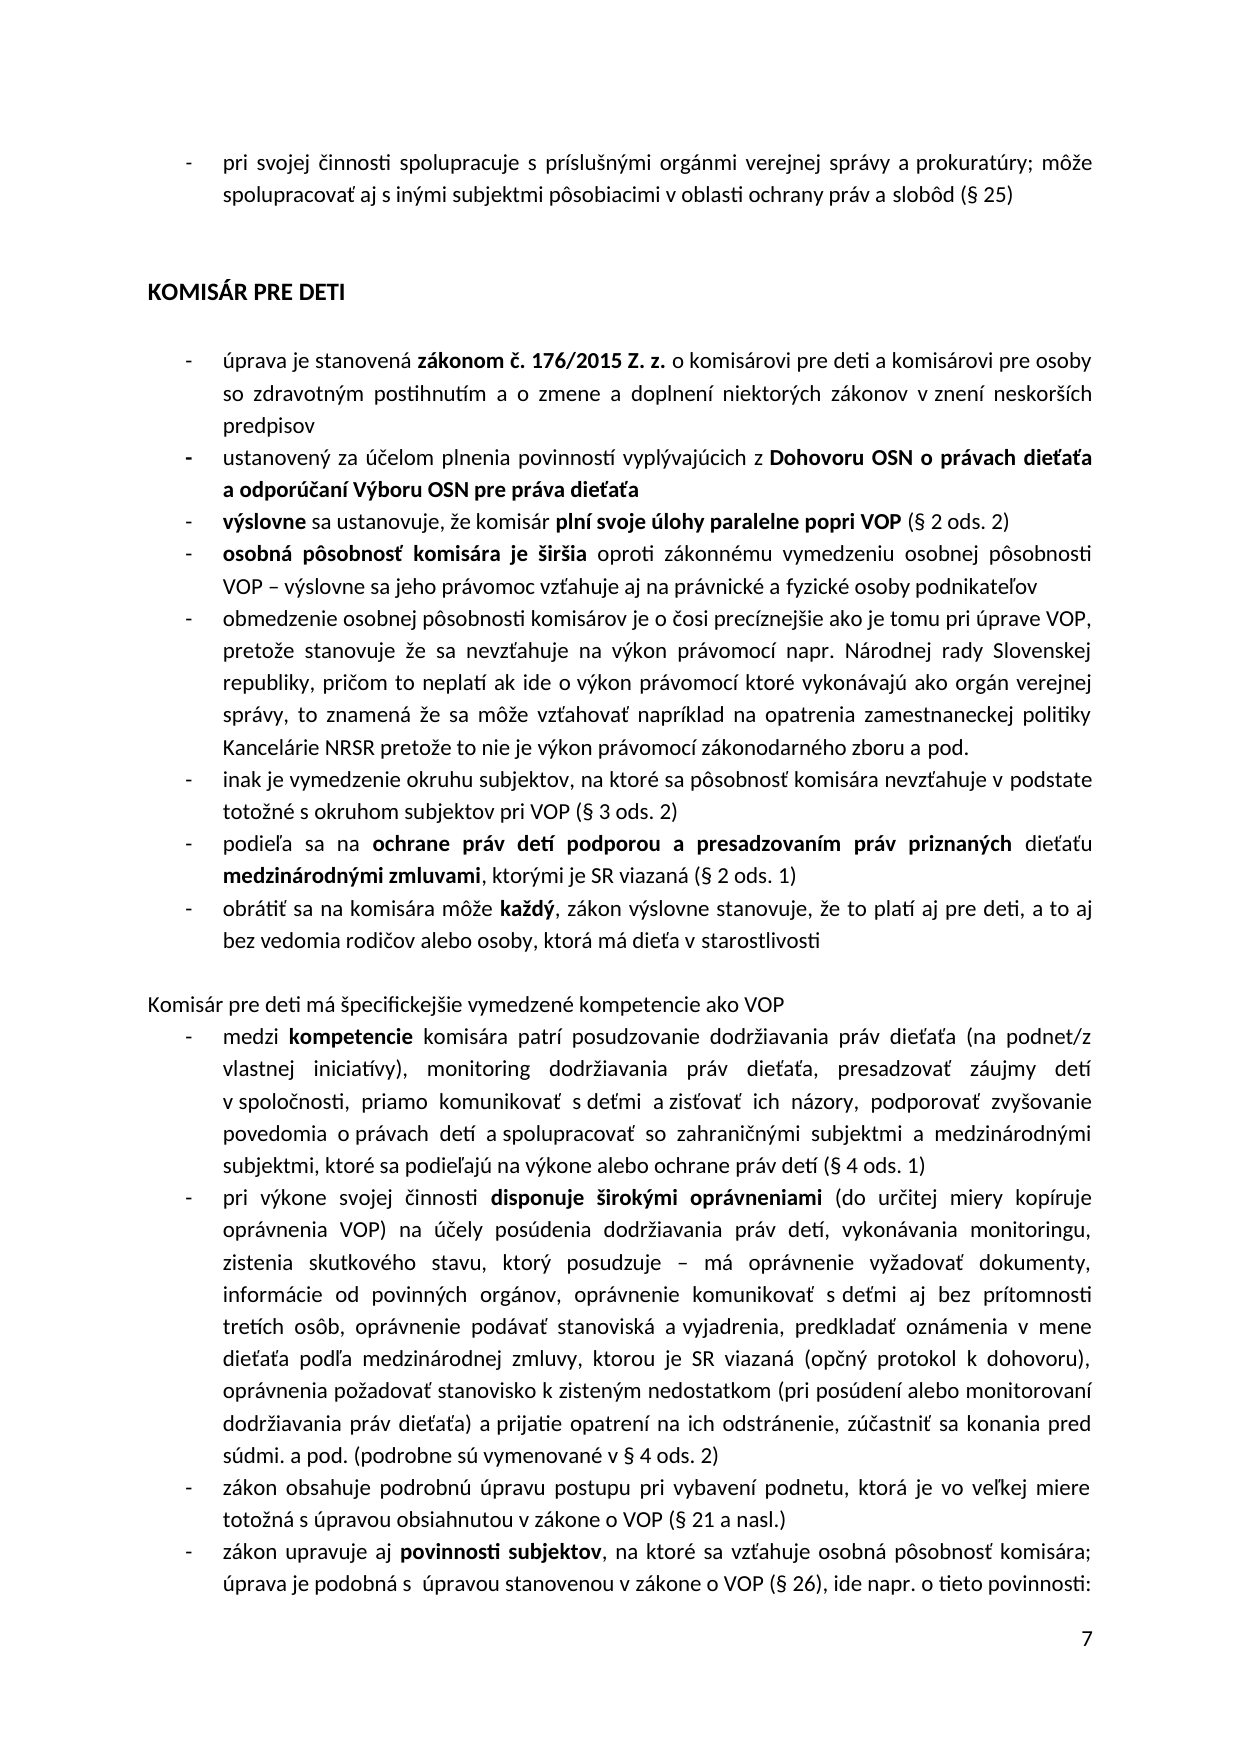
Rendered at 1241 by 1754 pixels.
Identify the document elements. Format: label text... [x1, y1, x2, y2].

list zákon obsahuje podrobnú úpravu postupu pri vybavení podnetu, ktorá je vo veľkej miere totožná s úpravou obsiahnutou v zákone o VOP (§ 21 a nasl.) [185, 1473, 1092, 1533]
list medzi kompetencie komisára patrí posudzovanie dodržiavania práv dieťaťa (na podnet/z vlastnej iniciatívy), monitoring dodržiavania práv dieťaťa, presadzovať záujmy detí v spoločnosti, priamo komunikovať s deťmi a zisťovať ich názory, podporovať zvyšovanie povedomia o právach detí a spolupracovať so zahraničnými subjektmi a medzinárodnými subjektmi, ktoré sa podieľajú na výkone alebo ochrane práv detí (§ 4 ods. 1) [185, 1022, 1092, 1179]
list výslovne sa ustanovuje, že komisár plní svoje úlohy paralelne popri VOP (§ 2 ods. 2) [185, 507, 1092, 535]
list obrátiť sa na komisára môže každý, zákon výslovne stanovuje, že to platí aj pre deti, a to aj bez vedomia rodičov alebo osoby, ktorá má dieťa v starostlivosti [185, 894, 1092, 954]
list zákon upravuje aj povinnosti subjektov, na ktoré sa vzťahuje osobná pôsobnosť komisára; úprava je podobná s úpravou stanovenou v zákone o VOP (§ 26), ide napr. o tieto povinnosti: [185, 1537, 1092, 1598]
list úprava je stanovená zákonom č. 176/2015 Z. z. o komisárovi pre deti a komisárovi pre osoby so zdravotným postihnutím a o zmene a doplnení niektorých zákonov v znení neskorších predpisov [185, 346, 1092, 439]
list pri výkone svojej činnosti disponuje širokými oprávneniami (do určitej miery kopíruje oprávnenia VOP) na účely posúdenia dodržiavania práv detí, vykonávania monitoringu, zistenia skutkového stavu, ktorý posudzuje – má oprávnenie vyžadovať dokumenty, informácie od povinných orgánov, oprávnenie komunikovať s deťmi aj bez prítomnosti tretích osôb, oprávnenie podávať stanoviská a vyjadrenia, predkladať oznámenia v mene dieťaťa podľa medzinárodnej zmluvy, ktorou je SR viazaná (opčný protokol k dohovoru), oprávnenia požadovať stanovisko k zisteným nedostatkom (pri posúdení alebo monitorovaní dodržiavania práv dieťaťa) a prijatie opatrení na ich odstránenie, zúčastniť sa konania pred súdmi. a pod. (podrobne sú vymenované v § 4 ods. 2) [185, 1183, 1092, 1469]
text Komisár pre deti má špecifickejšie vymedzené kompetencie ako VOP [148, 990, 1092, 1018]
list podieľa sa na ochrane práv detí podporou a presadzovaním práv priznaných dieťaťu medzinárodnými zmluvami, ktorými je SR viazaná (§ 2 ods. 1) [185, 829, 1092, 889]
list obmedzenie osobnej pôsobnosti komisárov je o čosi precíznejšie ako je tomu pri úprave VOP, pretože stanovuje že sa nevzťahuje na výkon právomocí napr. Národnej rady Slovenskej republiky, pričom to neplatí ak ide o výkon právomocí ktoré vykonávajú ako orgán verejnej správy, to znamená že sa môže vzťahovať napríklad na opatrenia zamestnaneckej politiky Kancelárie NRSR pretože to nie je výkon právomocí zákonodarného zboru a pod. [185, 604, 1092, 761]
text KOMISÁR PRE DETI [148, 276, 1092, 307]
list ustanovený za účelom plnenia povinností vyplývajúcich z Dohovoru OSN o právach dieťaťa a odporúčaní Výboru OSN pre práva dieťaťa [185, 443, 1092, 503]
list pri svojej činnosti spolupracuje s príslušnými orgánmi verejnej správy a prokuratúry; môže spolupracovať aj s inými subjektmi pôsobiacimi v oblasti ochrany práv a slobôd (§ 25) [185, 148, 1092, 208]
list osobná pôsobnosť komisára je širšia oproti zákonnému vymedzeniu osobnej pôsobnosti VOP – výslovne sa jeho právomoc vzťahuje aj na právnické a fyzické osoby podnikateľov [185, 539, 1092, 600]
list inak je vymedzenie okruhu subjektov, na ktoré sa pôsobnosť komisára nevzťahuje v podstate totožné s okruhom subjektov pri VOP (§ 3 ods. 2) [185, 765, 1092, 825]
